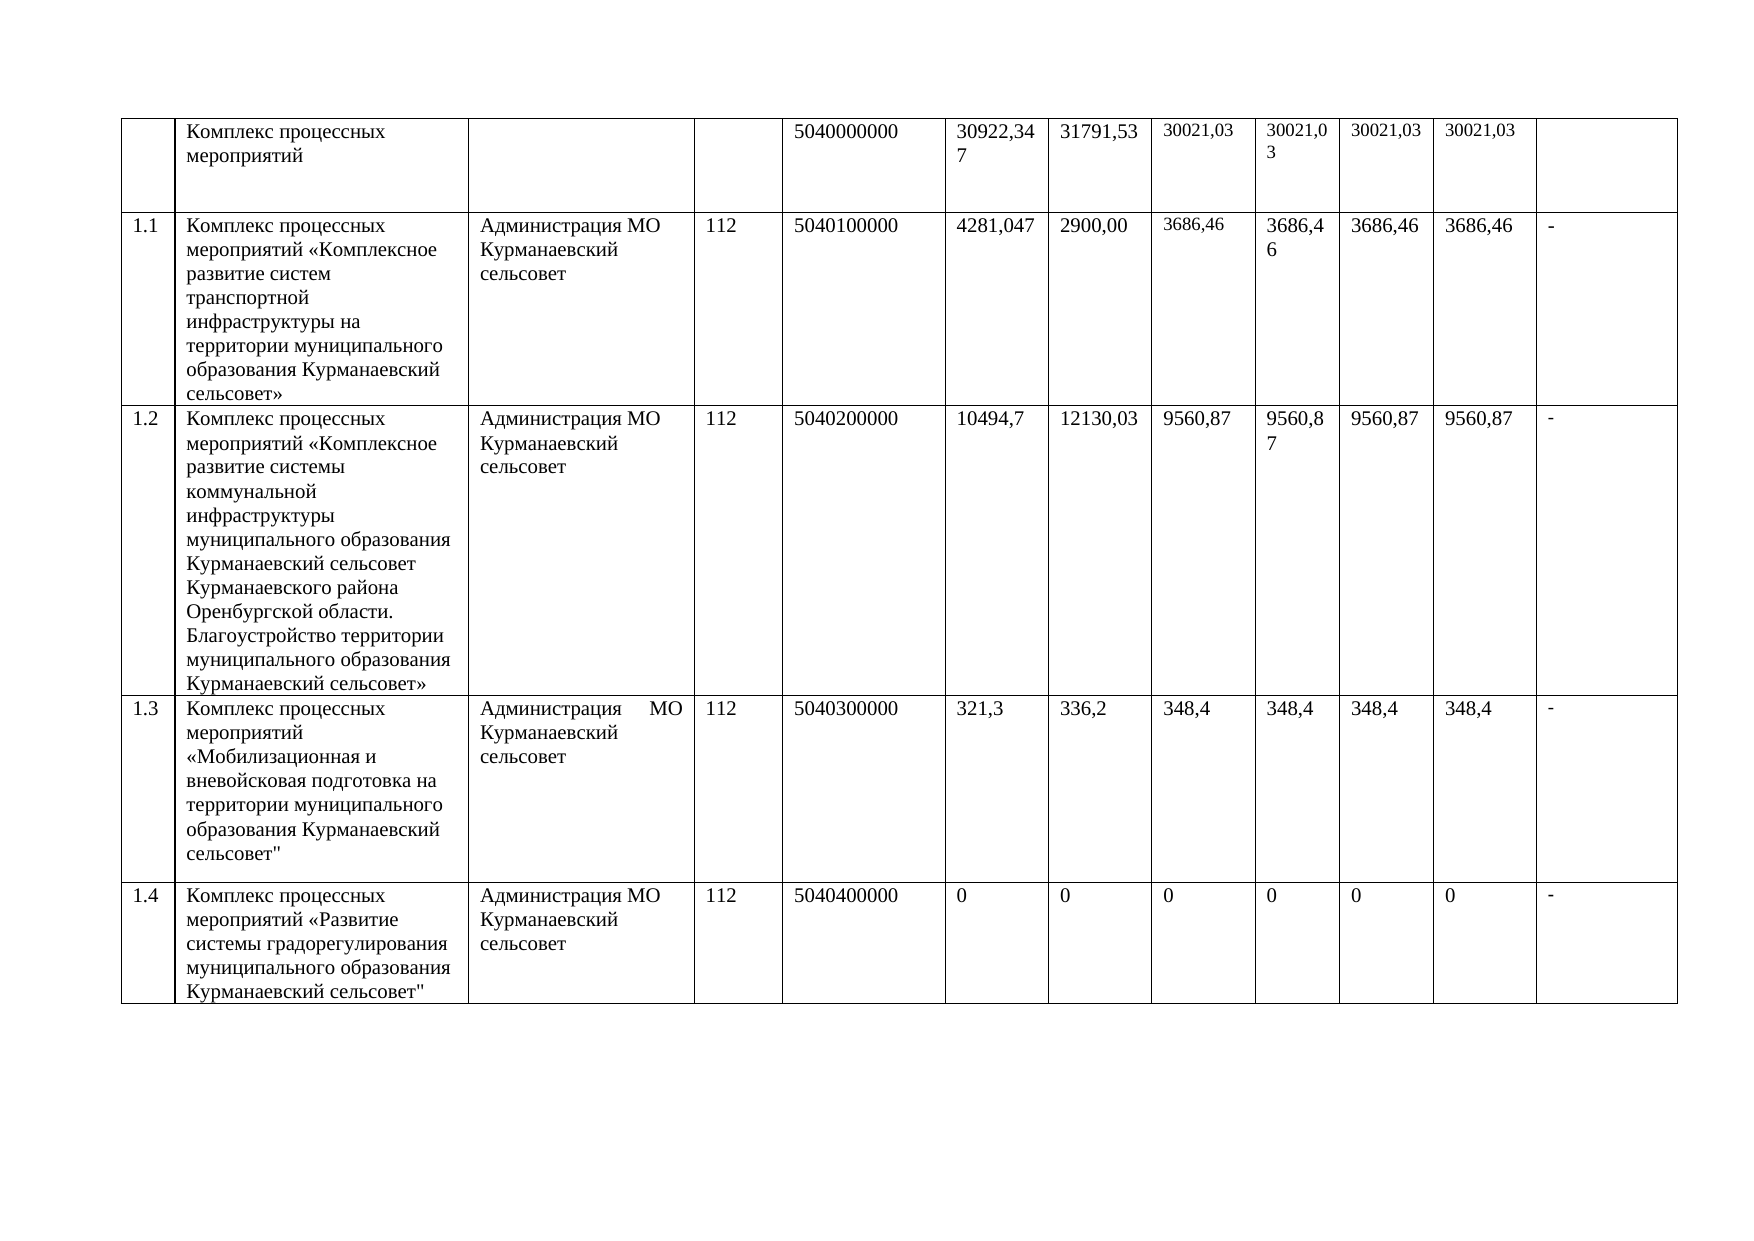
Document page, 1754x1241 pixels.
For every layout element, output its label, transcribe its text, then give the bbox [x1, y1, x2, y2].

table_cell 348,4 [1152, 696, 1255, 882]
table_cell [469, 119, 694, 212]
table_cell Комплекс процессных мероприятий «Развитие системы градорегулирования муниципального образования Курманаевский сельсовет" [176, 883, 468, 1003]
table_cell Комплекс процессных мероприятий «Комплексное развитие систем транспортной инфраструктуры на территории муниципального образования Курманаевский сельсовет» [176, 213, 468, 405]
table_cell 0 [946, 883, 1048, 1003]
table_cell 112 [695, 696, 782, 882]
table_cell 5040300000 [783, 696, 945, 882]
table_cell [469, 213, 694, 405]
table_cell 30021,03 [1434, 119, 1536, 212]
table_cell Комплекс процессных мероприятий «Комплексное развитие системы коммунальной инфраструктуры муниципального образования Курманаевский сельсовет Курманаевского района Оренбургской области. Благоустройство территории муниципального образования Курманаевский сельсовет» [176, 406, 468, 695]
table_cell [695, 119, 782, 212]
table_cell 3686,46 [1256, 213, 1339, 405]
table_cell 112 [695, 406, 782, 695]
table_cell 5040100000 [783, 213, 945, 405]
table_cell 0 [1256, 883, 1339, 1003]
table_cell 112 [695, 213, 782, 405]
table_cell [122, 119, 174, 212]
table_cell 30021,03 [1256, 119, 1339, 212]
table_cell 9560,87 [1152, 406, 1255, 695]
table_cell - [1537, 406, 1677, 695]
table_cell 112 [695, 883, 782, 1003]
table_cell 1.3 [122, 696, 174, 882]
table_cell 30922,347 [946, 119, 1048, 212]
table_cell - [1537, 696, 1677, 882]
table_cell 348,4 [1340, 696, 1433, 882]
table_cell 9560,87 [1434, 406, 1536, 695]
table_cell 321,3 [946, 696, 1048, 882]
table_cell 336,2 [1049, 696, 1151, 882]
table_cell 4281,047 [946, 213, 1048, 405]
table_cell - [1537, 883, 1677, 1003]
table_cell 12130,03 [1049, 406, 1151, 695]
table_cell Администрация МО Курманаевский сельсовет [469, 406, 694, 695]
table_cell Комплекс процессных мероприятий [176, 119, 468, 212]
table_cell Администрация МО Курманаевский сельсовет [469, 696, 694, 882]
table_cell 5040200000 [783, 406, 945, 695]
table_cell 2900,00 [1049, 213, 1151, 405]
table_cell 3686,46 [1152, 213, 1255, 405]
table_cell 10494,7 [946, 406, 1048, 695]
table_cell 348,4 [1256, 696, 1339, 882]
table_cell 3686,46 [1340, 213, 1433, 405]
table_cell 0 [1049, 883, 1151, 1003]
table_cell 9560,87 [1256, 406, 1339, 695]
table_cell 31791,53 [1049, 119, 1151, 212]
table_cell 1.1 [122, 213, 174, 405]
table_cell 5040400000 [783, 883, 945, 1003]
table_cell 3686,46 [1434, 213, 1536, 405]
table_cell [1537, 119, 1677, 212]
table_cell 5040000000 [783, 119, 945, 212]
table_cell 348,4 [1434, 696, 1536, 882]
table_cell 0 [1152, 883, 1255, 1003]
table_cell 9560,87 [1340, 406, 1433, 695]
table_cell 1.4 [122, 883, 174, 1003]
table_cell 0 [1340, 883, 1433, 1003]
table_cell 30021,03 [1152, 119, 1255, 212]
table_cell Комплекс процессных мероприятий «Мобилизационная и вневойсковая подготовка на территории муниципального образования Курманаевский сельсовет" [176, 696, 468, 882]
table_cell 0 [1434, 883, 1536, 1003]
table_cell 30021,03 [1340, 119, 1433, 212]
table_cell - [1537, 213, 1677, 405]
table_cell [469, 883, 694, 1003]
table_cell 1.2 [122, 406, 174, 695]
